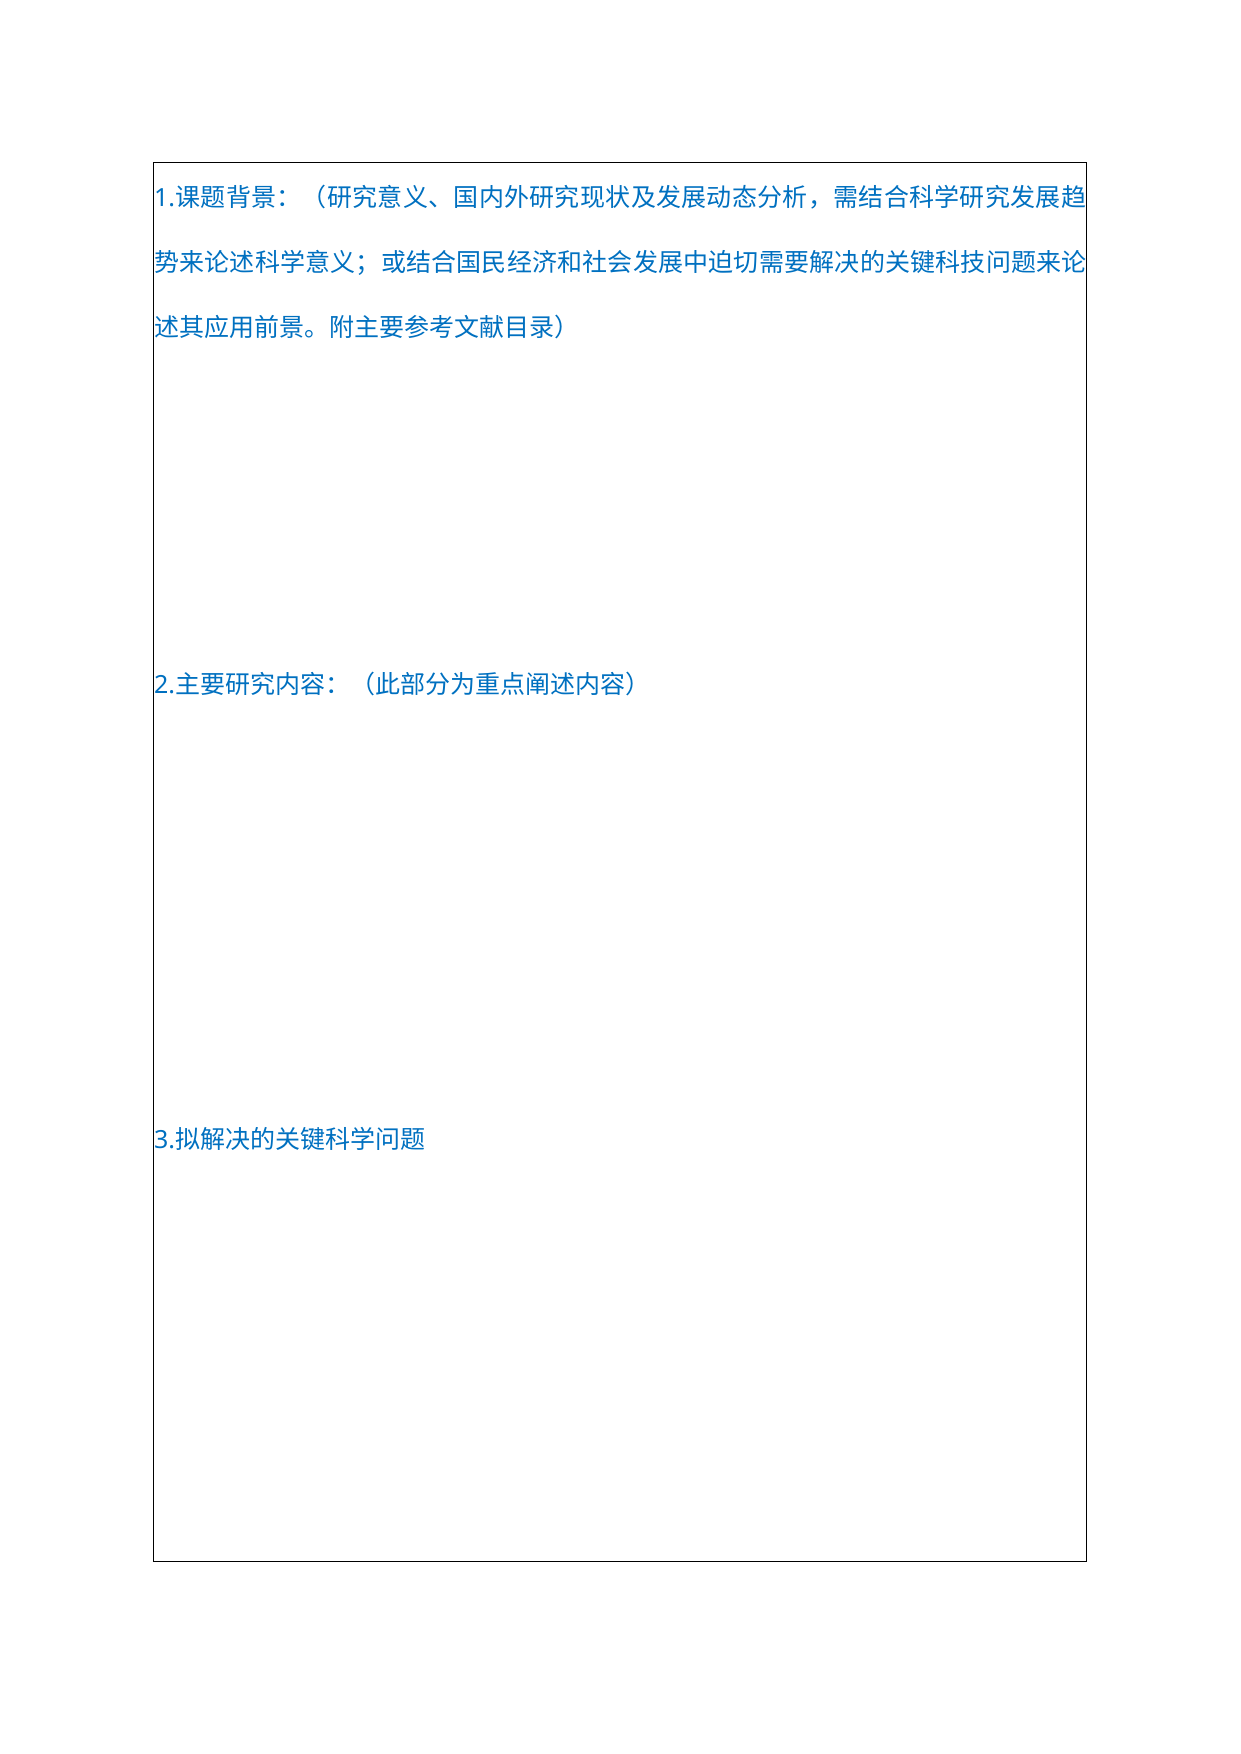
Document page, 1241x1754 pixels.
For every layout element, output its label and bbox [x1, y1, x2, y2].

table_header [154, 163, 1086, 1561]
